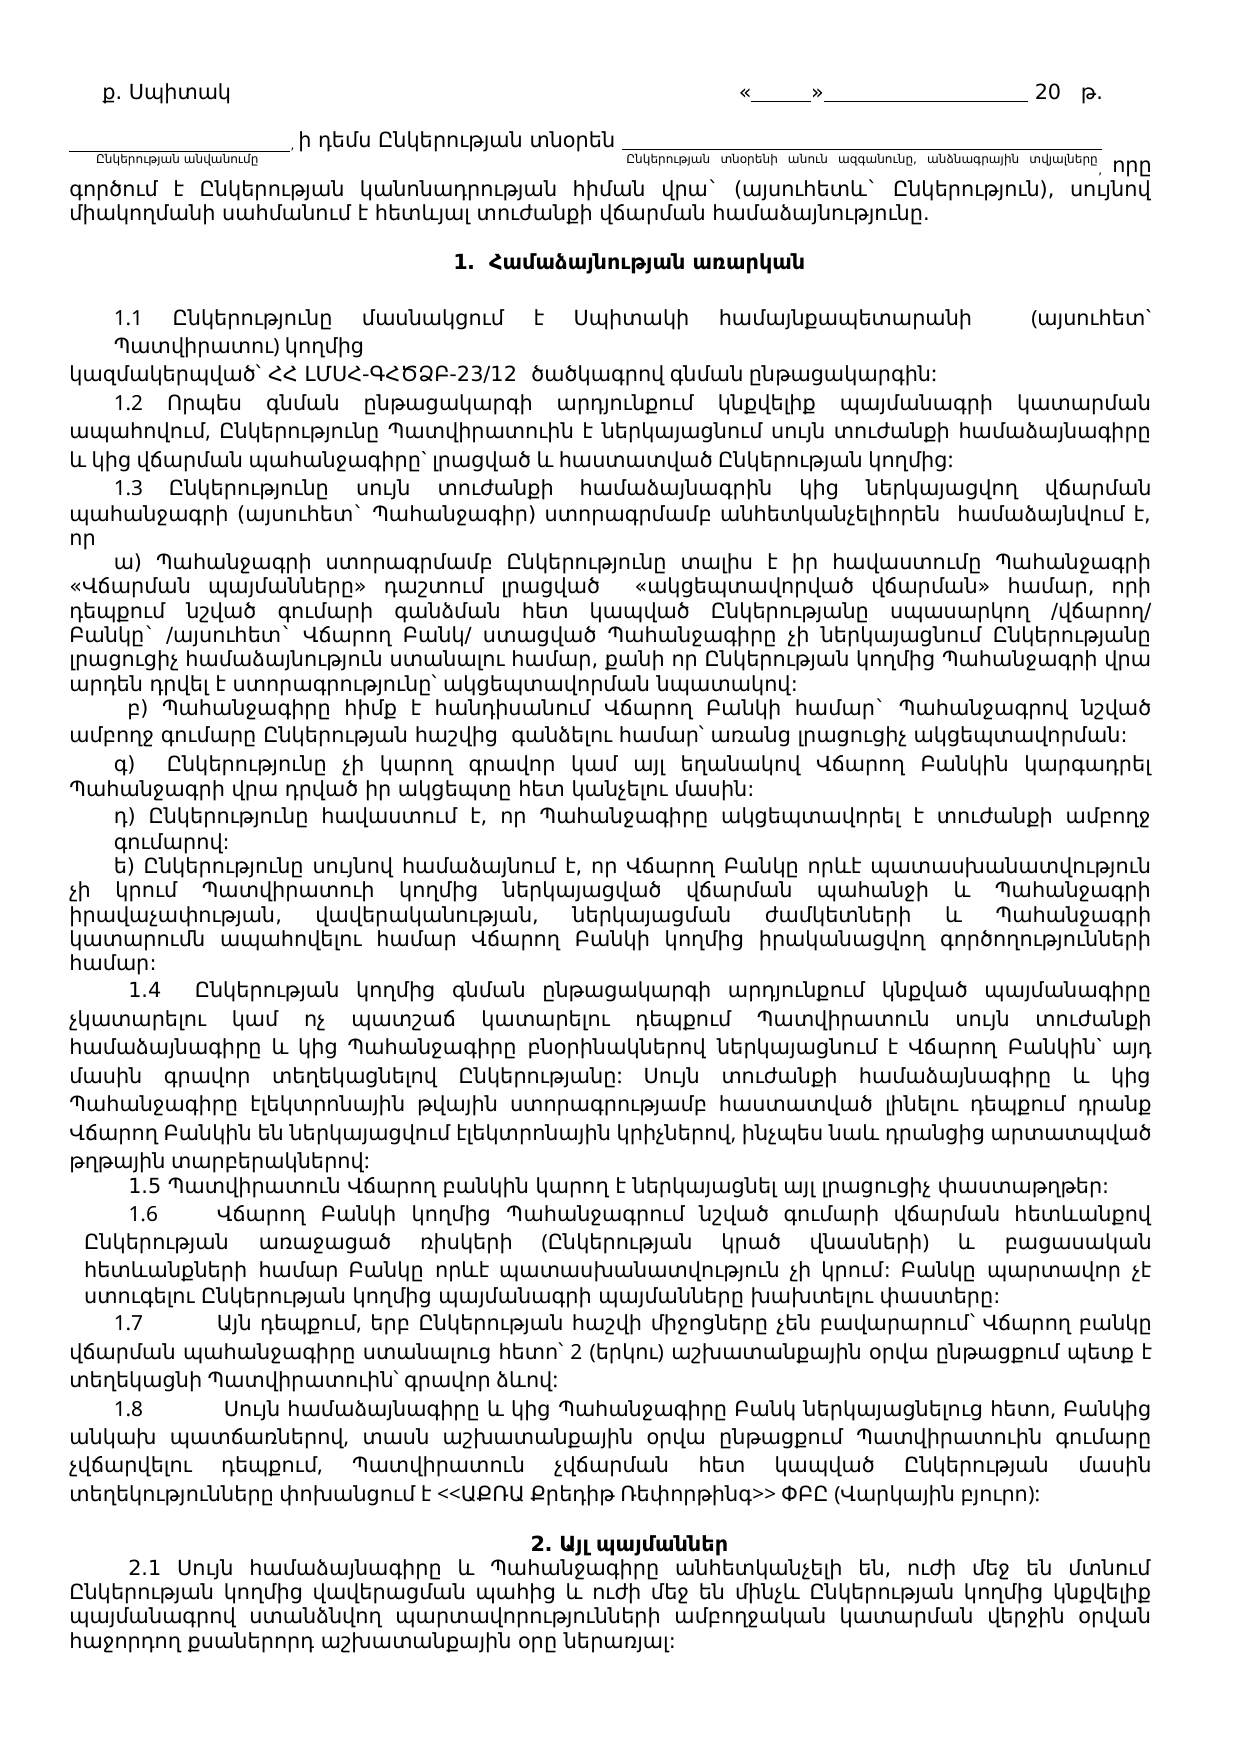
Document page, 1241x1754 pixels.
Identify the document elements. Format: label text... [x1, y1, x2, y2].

text 2.1 Սույն համաձայնագիրը և Պահանջագիրը անհետկանչելի են, ուժի մեջ են մտնում Ընկերության կողմից վավերացման պահից և ուժի մեջ են մինչև Ընկերության կողմից կնքվելիք պայմանագրով ստանձնվող պարտավորությունների ամբողջական կատարման վերջին օրվան հաջորդող քսաներորդ աշխատանքային օրը ներառյալ: [69, 1556, 1152, 1653]
text Ընկերության անվանումը Ընկերության տնօրենի անուն ազգանունը, անձնագրային տվյալները, որը գործում է Ընկերության կանոնադրության հիման վրա` (այսուհետև` Ընկերություն), սույնով միակողմանի սահմանում է հետևյալ տուժանքի վճարման համաձայնությունը. [69, 153, 1152, 225]
list Վճարող Բանկի կողմից Պահանջագրում նշված գումարի վճարման հետևանքով Ընկերության առաջացած ռիսկերի (Ընկերության կրած վնասների) և բացասական հետևանքների համար Բանկը որևէ պատասխանատվություն չի կրում: Բանկը պարտավոր չէ ստուգելու Ընկերության կողմից պայմանագրի պայմանները խախտելու փաստերը: [84, 1199, 1152, 1308]
text 1.2 Որպես գնման ընթացակարգի արդյունքում կնքվելիք պայմանագրի կատարման ապահովում, Ընկերությունը Պատվիրատուին է ներկայացնում սույն տուժանքի համաձայնագիրը և կից վճարման պահանջագիրը` լրացված և հաստատված Ընկերության կողմից: [69, 388, 1152, 473]
text ա) Պահանջագրի ստորագրմամբ Ընկերությունը տալիս է իր հավաստումը Պահանջագրի «Վճարման պայմանները» դաշտում լրացված «ակցեպտավորված վճարման» համար, որի դեպքում նշված գումարի գանձման հետ կապված Ընկերությանը սպասարկող /վճարող/ Բանկը` /այսուհետ` Վճարող Բանկ/ ստացված Պահանջագիրը չի ներկայացնում Ընկերությանը լրացուցիչ համաձայնություն ստանալու համար, քանի որ Ընկերության կողմից Պահանջագրի վրա արդեն դրվել է ստորագրությունը՝ ակցեպտավորման նպատակով: [69, 550, 1152, 696]
text 1.4 Ընկերության կողմից գնման ընթացակարգի արդյունքում կնքված պայմանագիրը չկատարելու կամ ոչ պատշաճ կատարելու դեպքում Պատվիրատուն սույն տուժանքի համաձայնագիրը և կից Պահանջագիրը բնօրինակներով ներկայացնում է Վճարող Բանկին` այդ մասին գրավոր տեղեկացնելով Ընկերությանը: Սույն տուժանքի համաձայնագիրը և կից Պահանջագիրը էլեկտրոնային թվային ստորագրությամբ հաստատված լինելու դեպքում դրանք Վճարող Բանկին են ներկայացվում էլեկտրոնային կրիչներով, ինչպես նաև դրանցից արտատպված թղթային տարբերակներով: [69, 975, 1152, 1174]
list Այն դեպքում, երբ Ընկերության հաշվի միջոցները չեն բավարարում՝ Վճարող բանկը վճարման պահանջագիրը ստանալուց հետո՝ 2 (երկու) աշխատանքային օրվա ընթացքում պետք է տեղեկացնի Պատվիրատուին՝ գրավոր ձևով: [69, 1308, 1152, 1394]
text դ) Ընկերությունը հավաստում է, որ Պահանջագիրը ակցեպտավորել է տուժանքի ամբողջ գումարով: [113, 801, 1152, 854]
text կազմակերպված՝ ՀՀ ԼՄՍՀ-ԳՀԾՁԲ-23/12 ծածկագրով գնման ընթացակարգին: [69, 359, 1152, 388]
text բ) Պահանջագիրը հիմք է հանդիսանում Վճարող Բանկի համար` Պահանջագրով նշված ամբողջ գումարը Ընկերության հաշվից գանձելու համար՝ առանց լրացուցիչ ակցեպտավորման: [69, 696, 1152, 749]
text 1.3 Ընկերությունը սույն տուժանքի համաձայնագրին կից ներկայացվող վճարման պահանջագրի (այսուհետ` Պահանջագիր) ստորագրմամբ անհետկանչելիորեն համաձայնվում է, որ [69, 473, 1152, 550]
text , ի դեմս Ընկերության տնօրեն [69, 128, 1152, 153]
text ե) Ընկերությունը սույնով համաձայնում է, որ Վճարող Բանկը որևէ պատասխանատվություն չի կրում Պատվիրատուի կողմից ներկայացված վճարման պահանջի և Պահանջագրի իրավաչափության, վավերականության, ներկայացման ժամկետների և Պահանջագրի կատարումն ապահովելու համար Վճարող Բանկի կողմից իրականացվող գործողությունների համար: [69, 854, 1152, 975]
text 1.5 Պատվիրատուն Վճարող բանկին կարող է ներկայացնել այլ լրացուցիչ փաստաթղթեր: [128, 1174, 1152, 1199]
text գ) Ընկերությունը չի կարող գրավոր կամ այլ եղանակով Վճարող Բանկին կարգադրել Պահանջագրի վրա դրված իր ակցեպտը հետ կանչելու մասին: [69, 749, 1152, 801]
list Սույն համաձայնագիրը և կից Պահանջագիրը Բանկ ներկայացնելուց հետո, Բանկից անկախ պատճառներով, տասն աշխատանքային օրվա ընթացքում Պատվիրատուին գումարը չվճարվելու դեպքում, Պատվիրատուն չվճարման հետ կապված Ընկերության մասին տեղեկությունները փոխանցում է <<ԱՔՌԱ Քրեդիթ Ռեփորթինգ>> ՓԲԸ (Վարկային բյուրո): [69, 1394, 1152, 1507]
text ք. Սպիտակ « » 20 թ. [69, 80, 1152, 104]
text 1․ Համաձայնության առարկան [107, 250, 1152, 274]
text 1.1 Ընկերությունը մասնակցում է Սպիտակի համայնքապետարանի (այսուհետ` Պատվիրատու) կողմից [113, 303, 1152, 359]
text 2․ Այլ պայմաններ [107, 1532, 1152, 1556]
